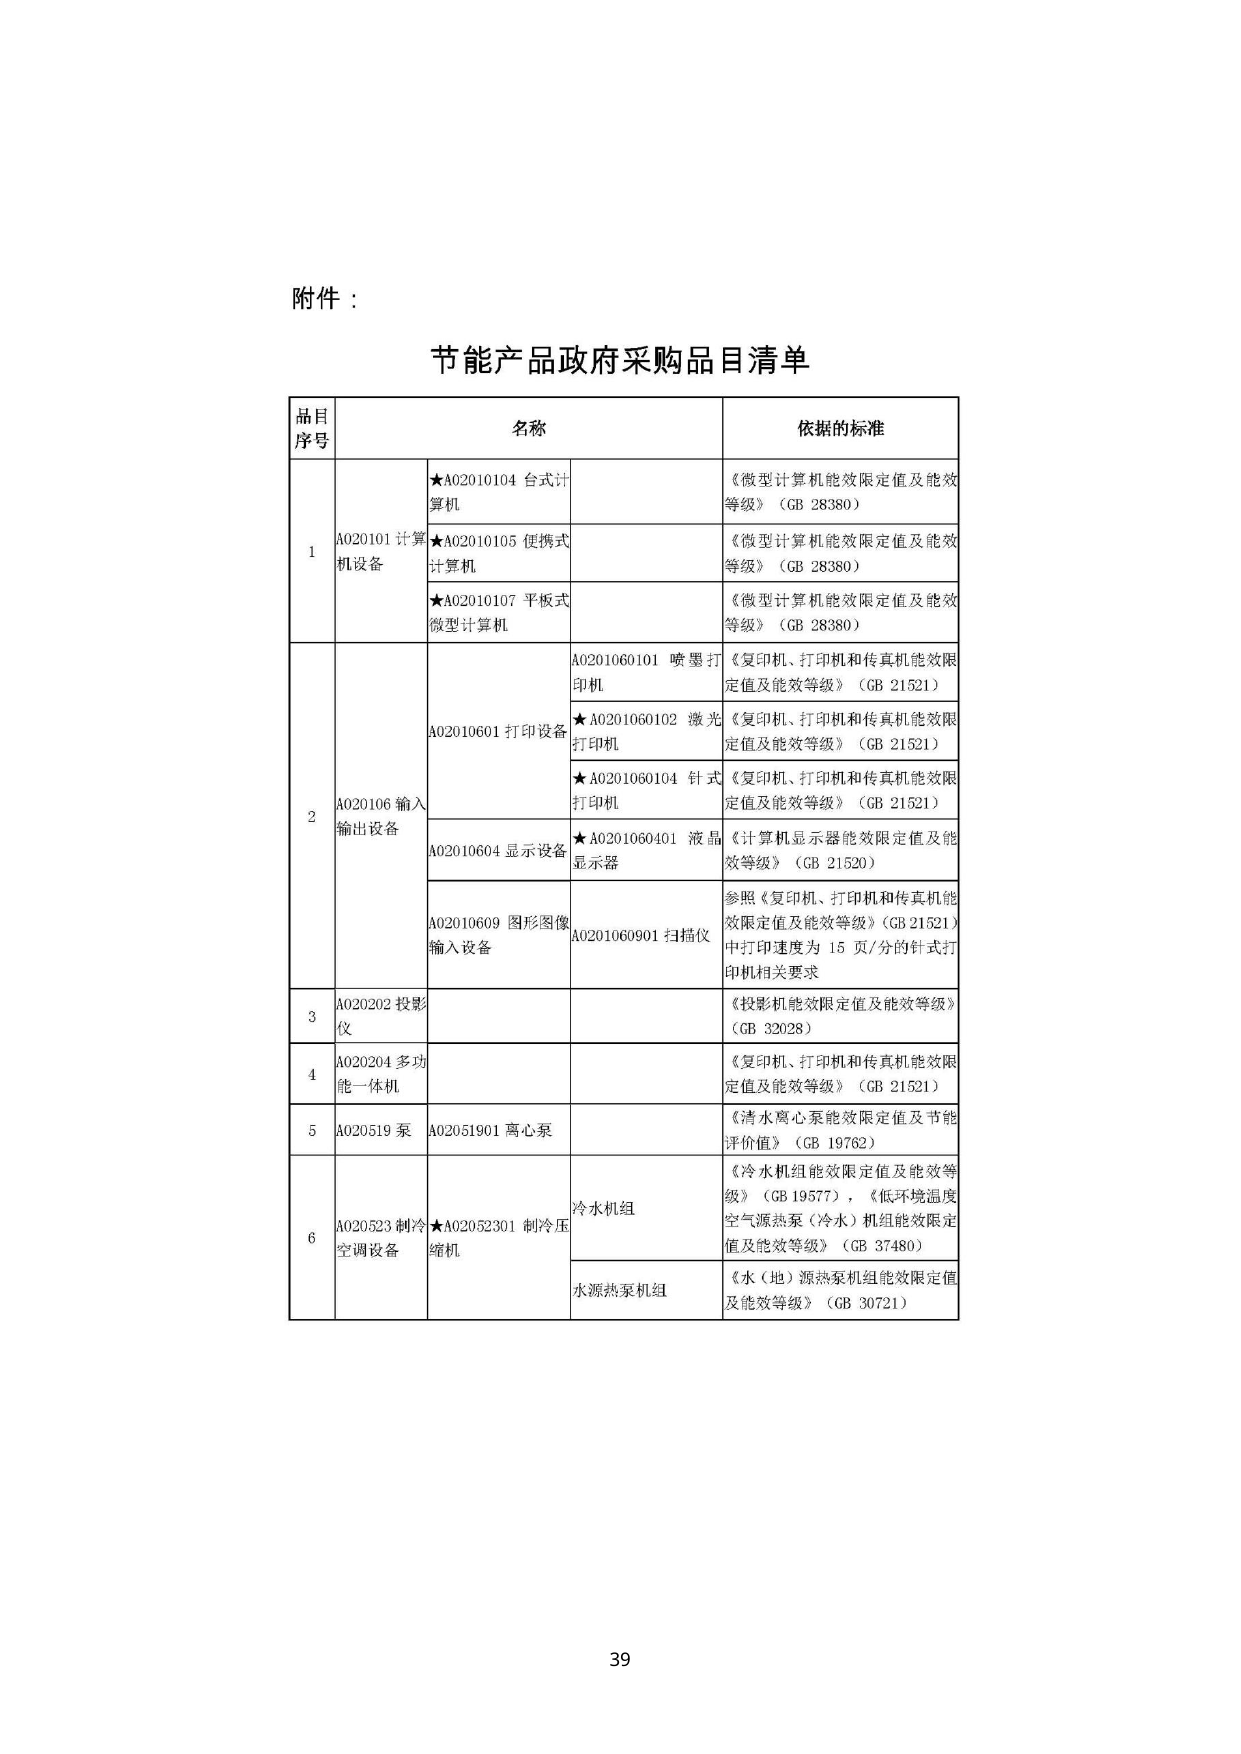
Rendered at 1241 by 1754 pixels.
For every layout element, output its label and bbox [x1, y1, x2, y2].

picture [147, 158, 1093, 1495]
